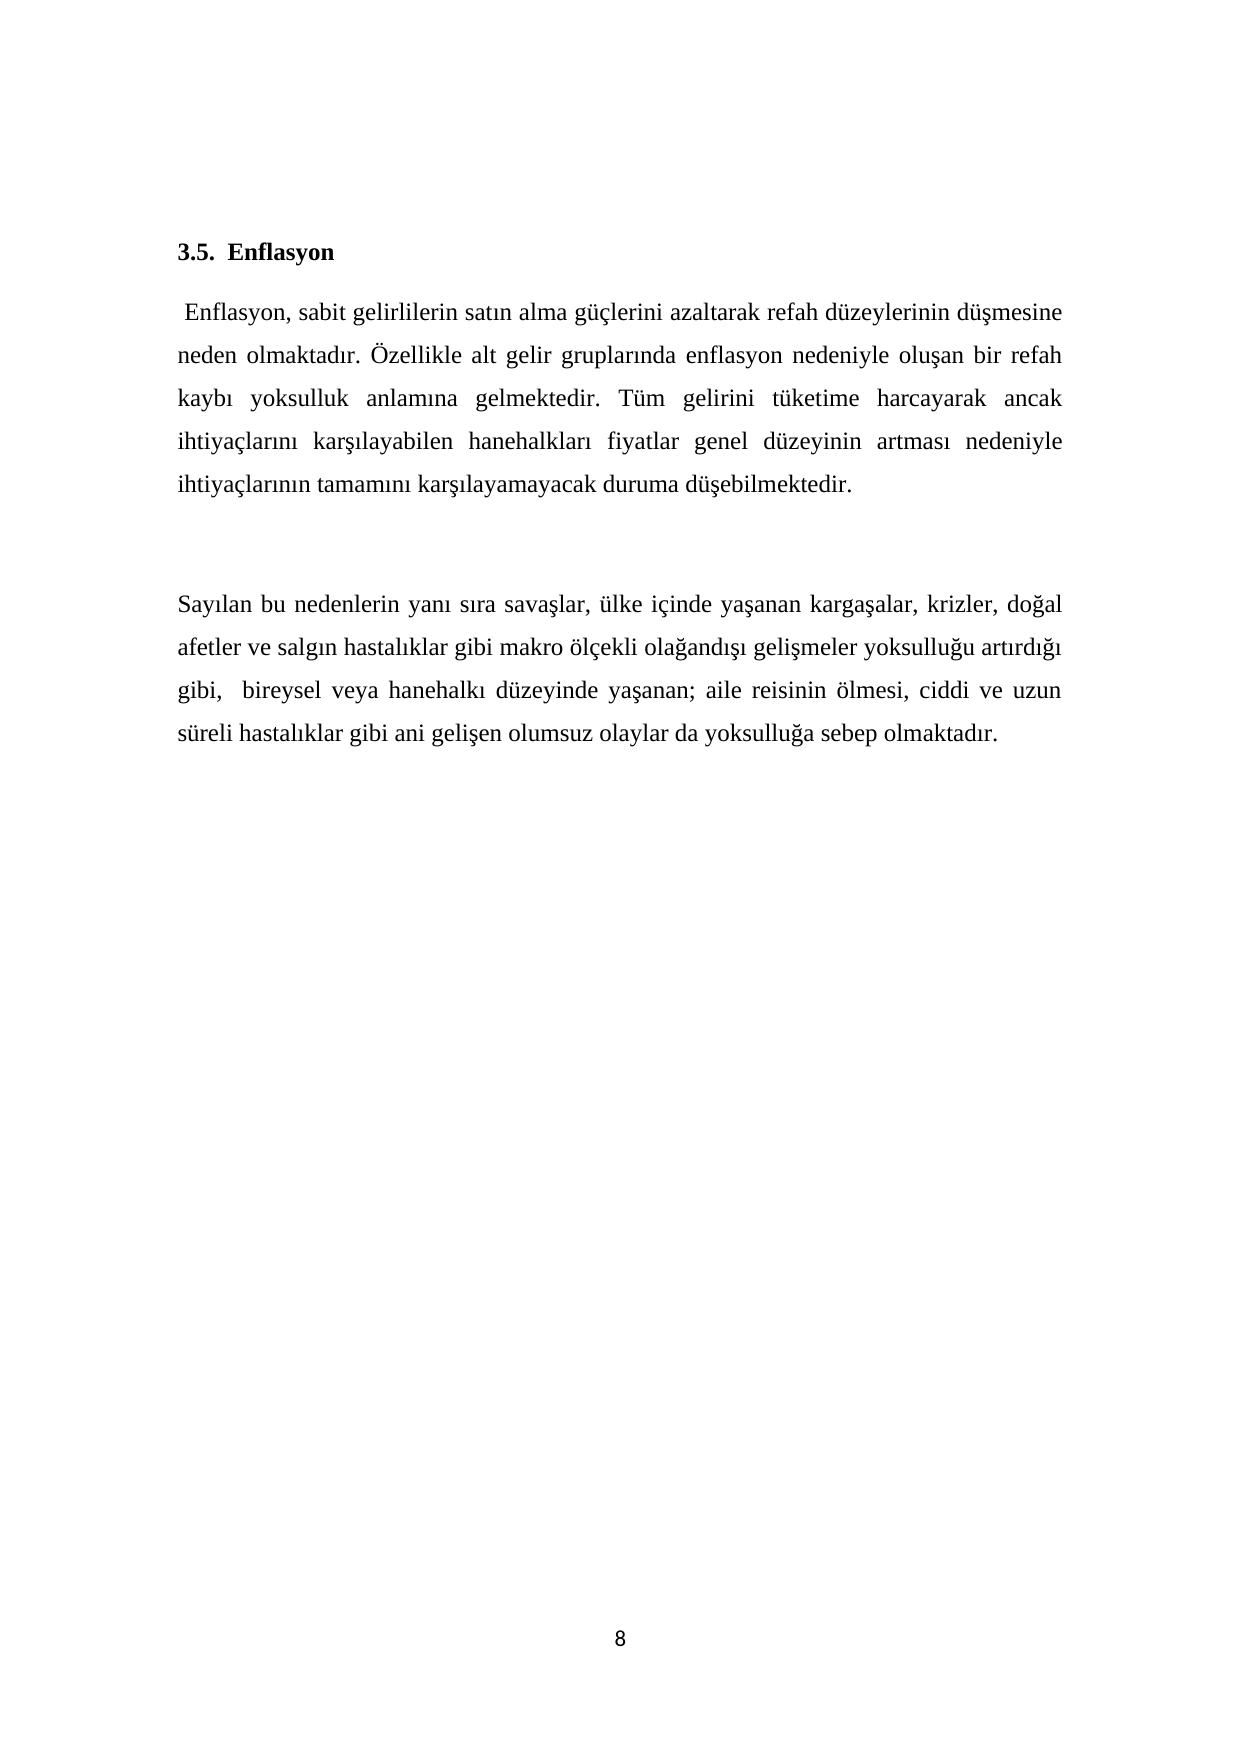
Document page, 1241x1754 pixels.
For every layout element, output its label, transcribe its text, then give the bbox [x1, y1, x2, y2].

text Sayılan bu nedenlerin yanı sıra savaşlar, ülke içinde yaşanan kargaşalar, krizler, doğal afetler ve salgın hastalıklar gibi makro ölçekli olağandışı gelişmeler yoksulluğu artırdığı gibi, bireysel veya hanehalkı düzeyinde yaşanan; aile reisinin ölmesi, ciddi ve uzun süreli hastalıklar gibi ani gelişen olumsuz olaylar da yoksulluğa sebep olmaktadır. [177, 589, 1063, 747]
text 3.5. Enflasyon [177, 237, 1063, 266]
text Enflasyon, sabit gelirlilerin satın alma güçlerini azaltarak refah düzeylerinin düşmesine neden olmaktadır. Özellikle alt gelir gruplarında enflasyon nedeniyle oluşan bir refah kaybı yoksulluk anlamına gelmektedir. Tüm gelirini tüketime harcayarak ancak ihtiyaçlarını karşılayabilen hanehalkları fiyatlar genel düzeyinin artması nedeniyle ihtiyaçlarının tamamını karşılayamayacak duruma düşebilmektedir. [177, 297, 1063, 498]
